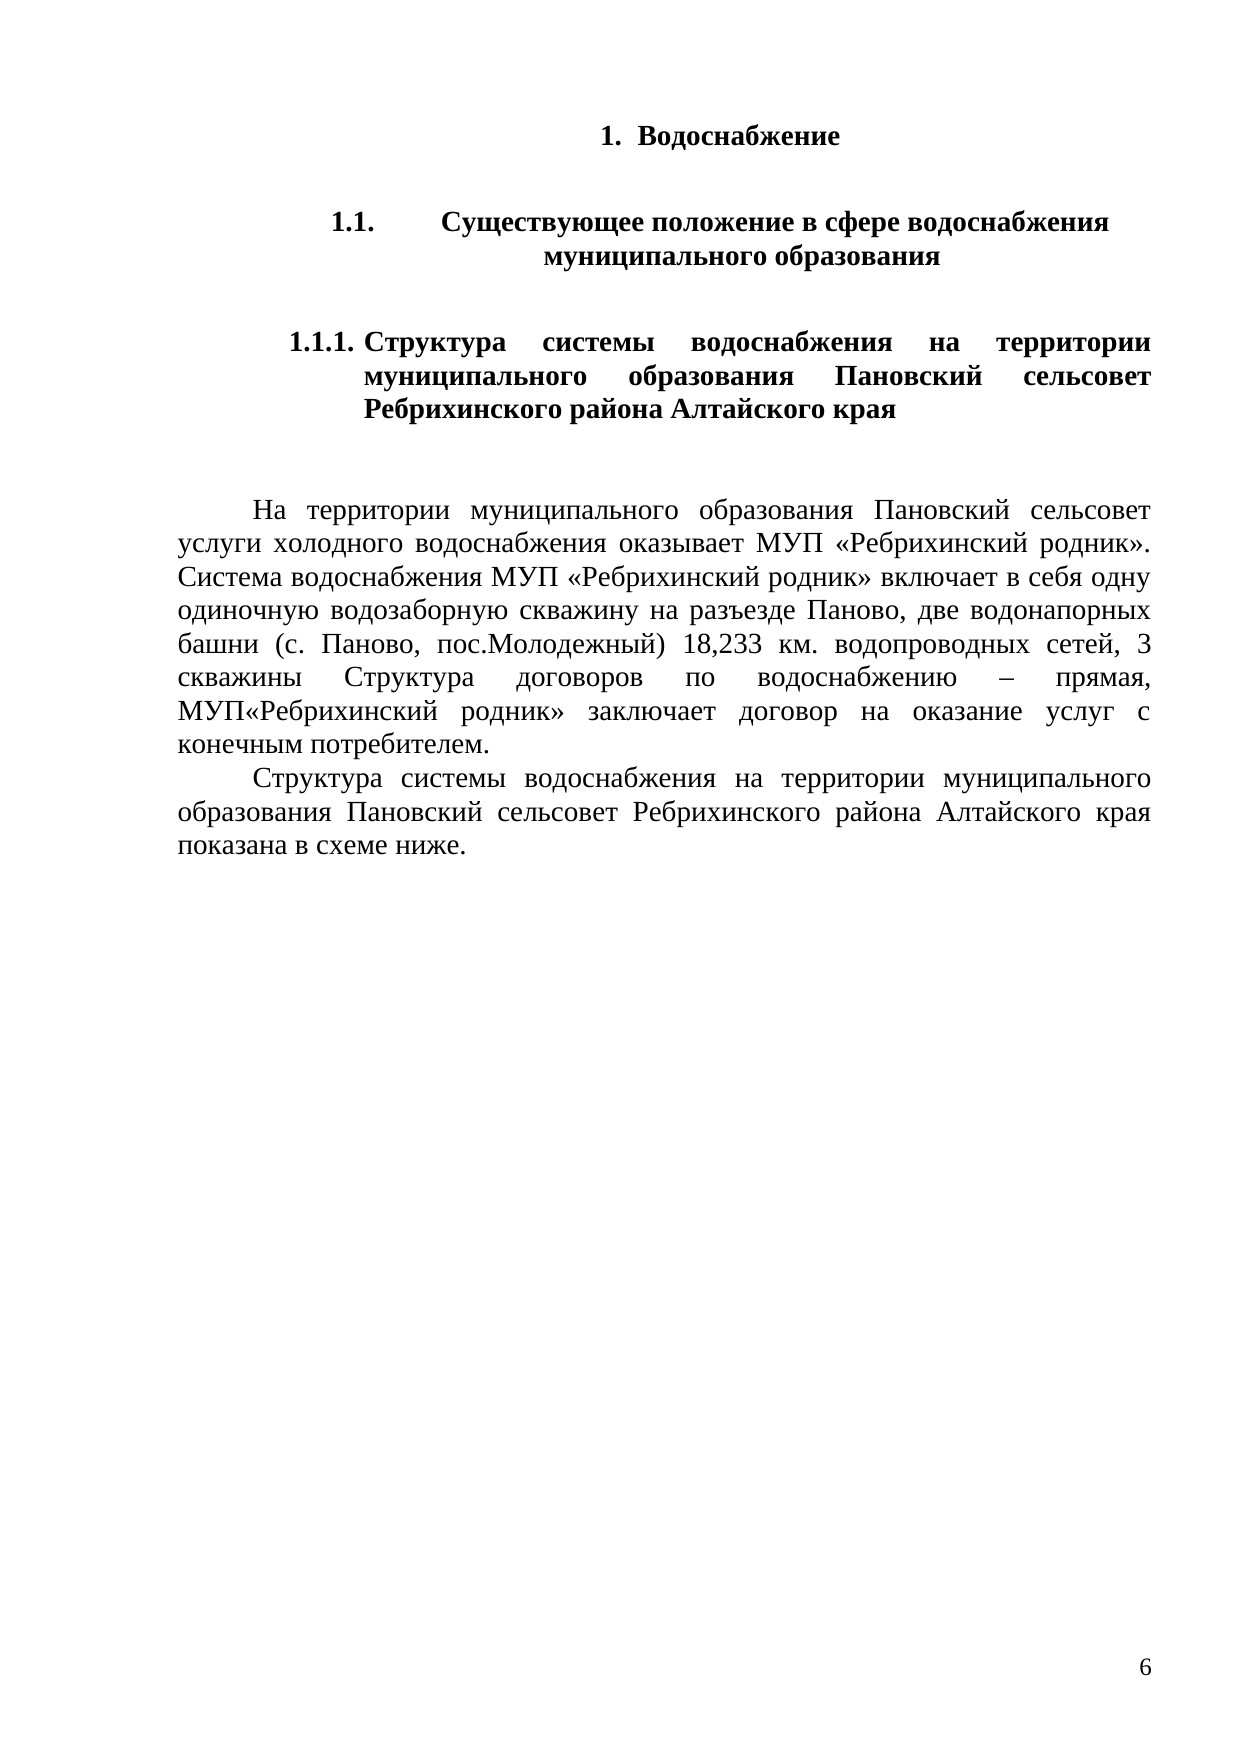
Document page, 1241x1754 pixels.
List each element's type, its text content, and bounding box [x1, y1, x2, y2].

list Структура системы водоснабжения на территории муниципального образования Пановский сельсовет Ребрихинского района Алтайского края [288, 324, 1152, 425]
text На территории муниципального образования Пановский сельсовет услуги холодного водоснабжения оказывает МУП «Ребрихинский родник». Система водоснабжения МУП «Ребрихинский родник» включает в себя одну одиночную водозаборную скважину на разъезде Паново, две водонапорных башни (с. Паново, пос.Молодежный) . водопроводных сетей, 3 скважины Структура договоров по водоснабжению – прямая, МУП«Ребрихинский родник» заключает договор на оказание услуг с конечным потребителем. [177, 492, 1152, 760]
list Существующее положение в сфере водоснабжения муниципального образования [288, 204, 1152, 271]
text Структура системы водоснабжения на территории муниципального образования Пановский сельсовет Ребрихинского района Алтайского края показана в схеме ниже. [177, 760, 1152, 861]
list Водоснабжение [288, 118, 1152, 152]
